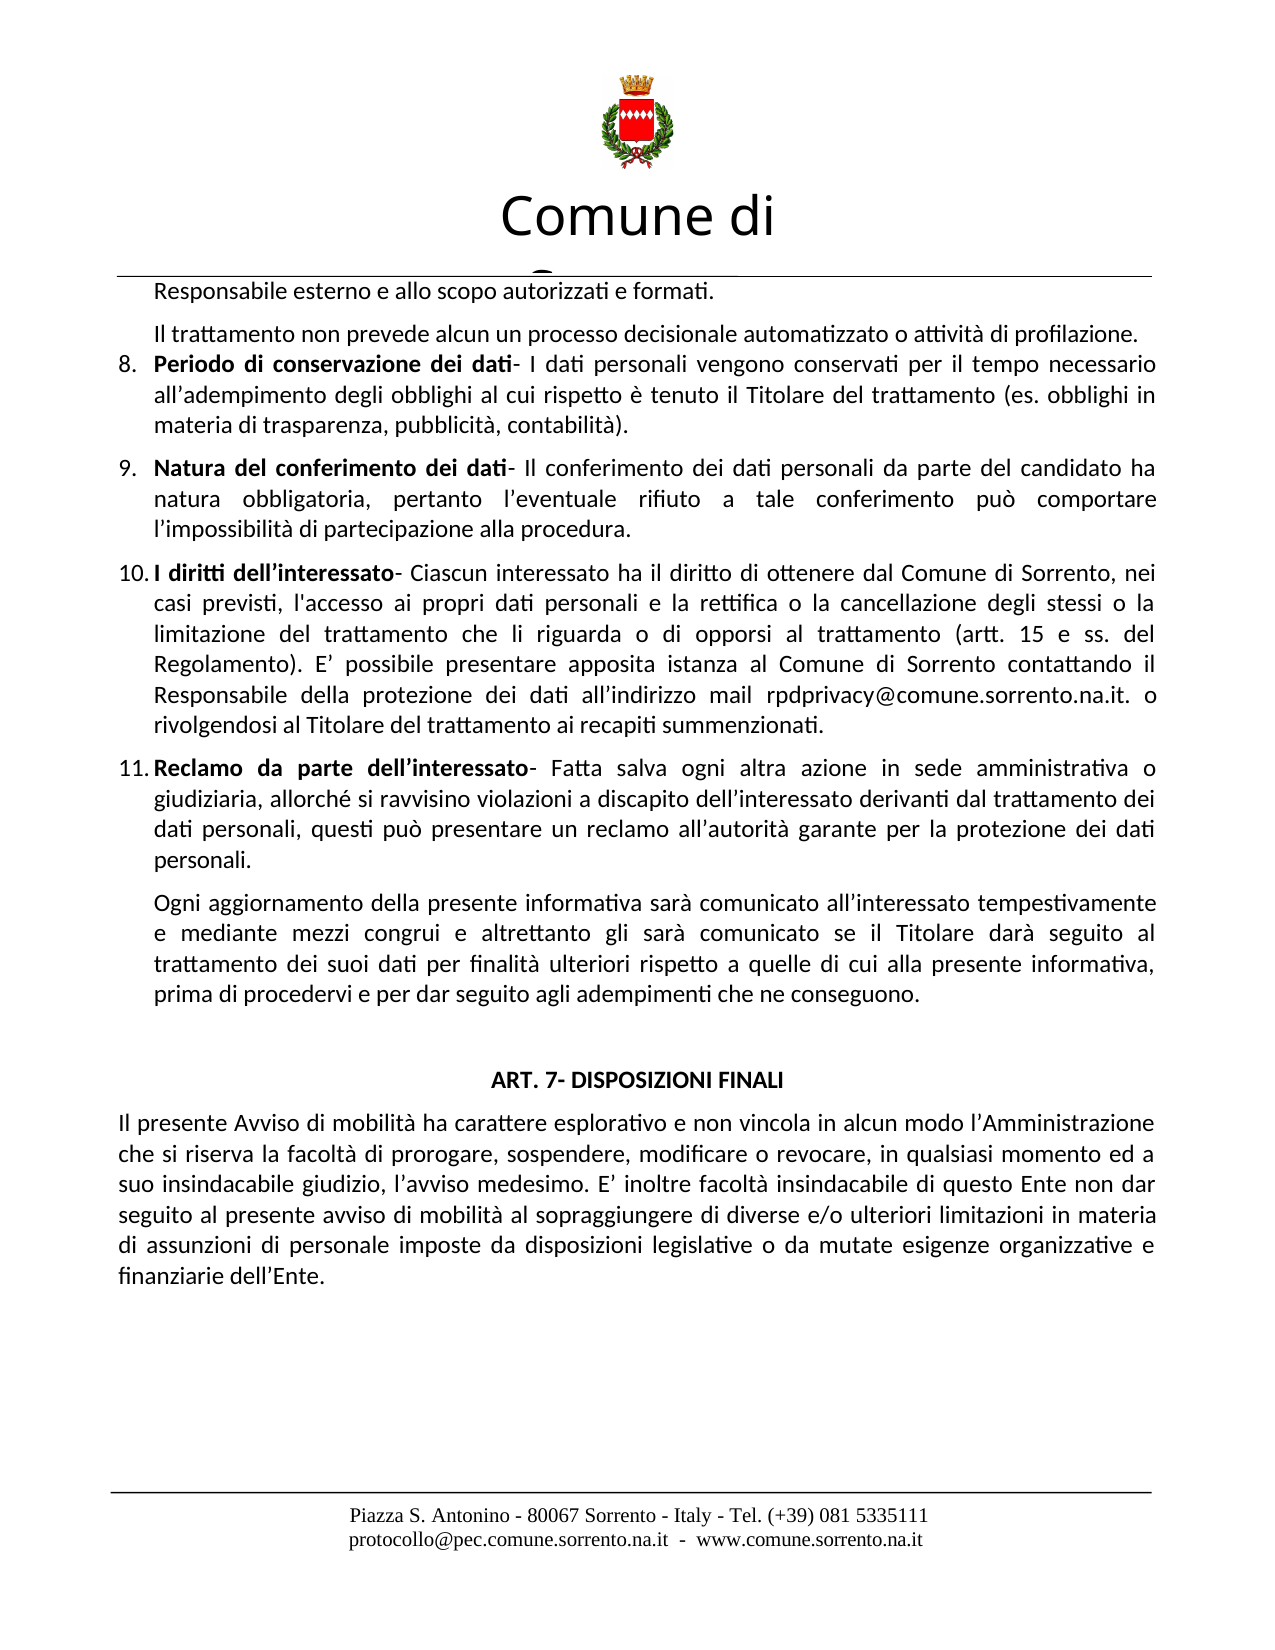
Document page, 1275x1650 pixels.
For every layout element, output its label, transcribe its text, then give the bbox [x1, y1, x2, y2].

subtitle ART. 7- DISPOSIZIONI FINALI [254, 1064, 1021, 1095]
list Natura del conferimento dei dati- Il conferimento dei dati personali da parte del candidato ha natura obbligatoria, pertanto l’eventuale rifiuto a tale conferimento può comportare l’impossibilità di partecipazione alla procedura. [118, 453, 1157, 544]
picture [601, 75, 674, 169]
list Reclamo da parte dell’interessato- Fatta salva ogni altra azione in sede amministrativa o giudiziaria, allorché si ravvisino violazioni a discapito dell’interessato derivanti dal trattamento dei dati personali, questi può presentare un reclamo all’autorità garante per la protezione dei dati personali. [118, 752, 1157, 874]
text Il trattamento non prevede alcun un processo decisionale automatizzato o attività di profilazione. [153, 318, 1175, 348]
list I diritti dell’interessato- Ciascun interessato ha il diritto di ottenere dal Comune di Sorrento, nei casi previsti, l'accesso ai propri dati personali e la rettifica o la cancellazione degli stessi o la limitazione del trattamento che li riguarda o di opporsi al trattamento (artt. 15 e ss. del Regolamento). E’ possibile presentare apposita istanza al Comune di Sorrento contattando il Responsabile della protezione dei dati all’indirizzo mail rpdprivacy@comune.sorrento.na.it. o rivolgendosi al Titolare del trattamento ai recapiti summenzionati. [118, 557, 1157, 740]
text Ogni aggiornamento della presente informativa sarà comunicato all’interessato tempestivamente e mediante mezzi congrui e altrettanto gli sarà comunicato se il Titolare darà seguito al trattamento dei suoi dati per finalità ulteriori rispetto a quelle di cui alla presente informativa, prima di procedervi e per dar seguito agli adempimenti che ne conseguono. [153, 887, 1157, 1009]
list Periodo di conservazione dei dati- I dati personali vengono conservati per il tempo necessario all’adempimento degli obblighi al cui rispetto è tenuto il Titolare del trattamento (es. obblighi in materia di trasparenza, pubblicità, contabilità). [118, 348, 1157, 440]
text Il presente Avviso di mobilità ha carattere esplorativo e non vincola in alcun modo l’Amministrazione che si riserva la facoltà di prorogare, sospendere, modificare o revocare, in qualsiasi momento ed a suo insindacabile giudizio, l’avviso medesimo. E’ inoltre facoltà insindacabile di questo Ente non dar seguito al presente avviso di mobilità al sopraggiungere di diverse e/o ulteriori limitazioni in materia di assunzioni di personale imposte da disposizioni legislative o da mutate esigenze organizzative e finanziarie dell’Ente. [118, 1108, 1157, 1291]
